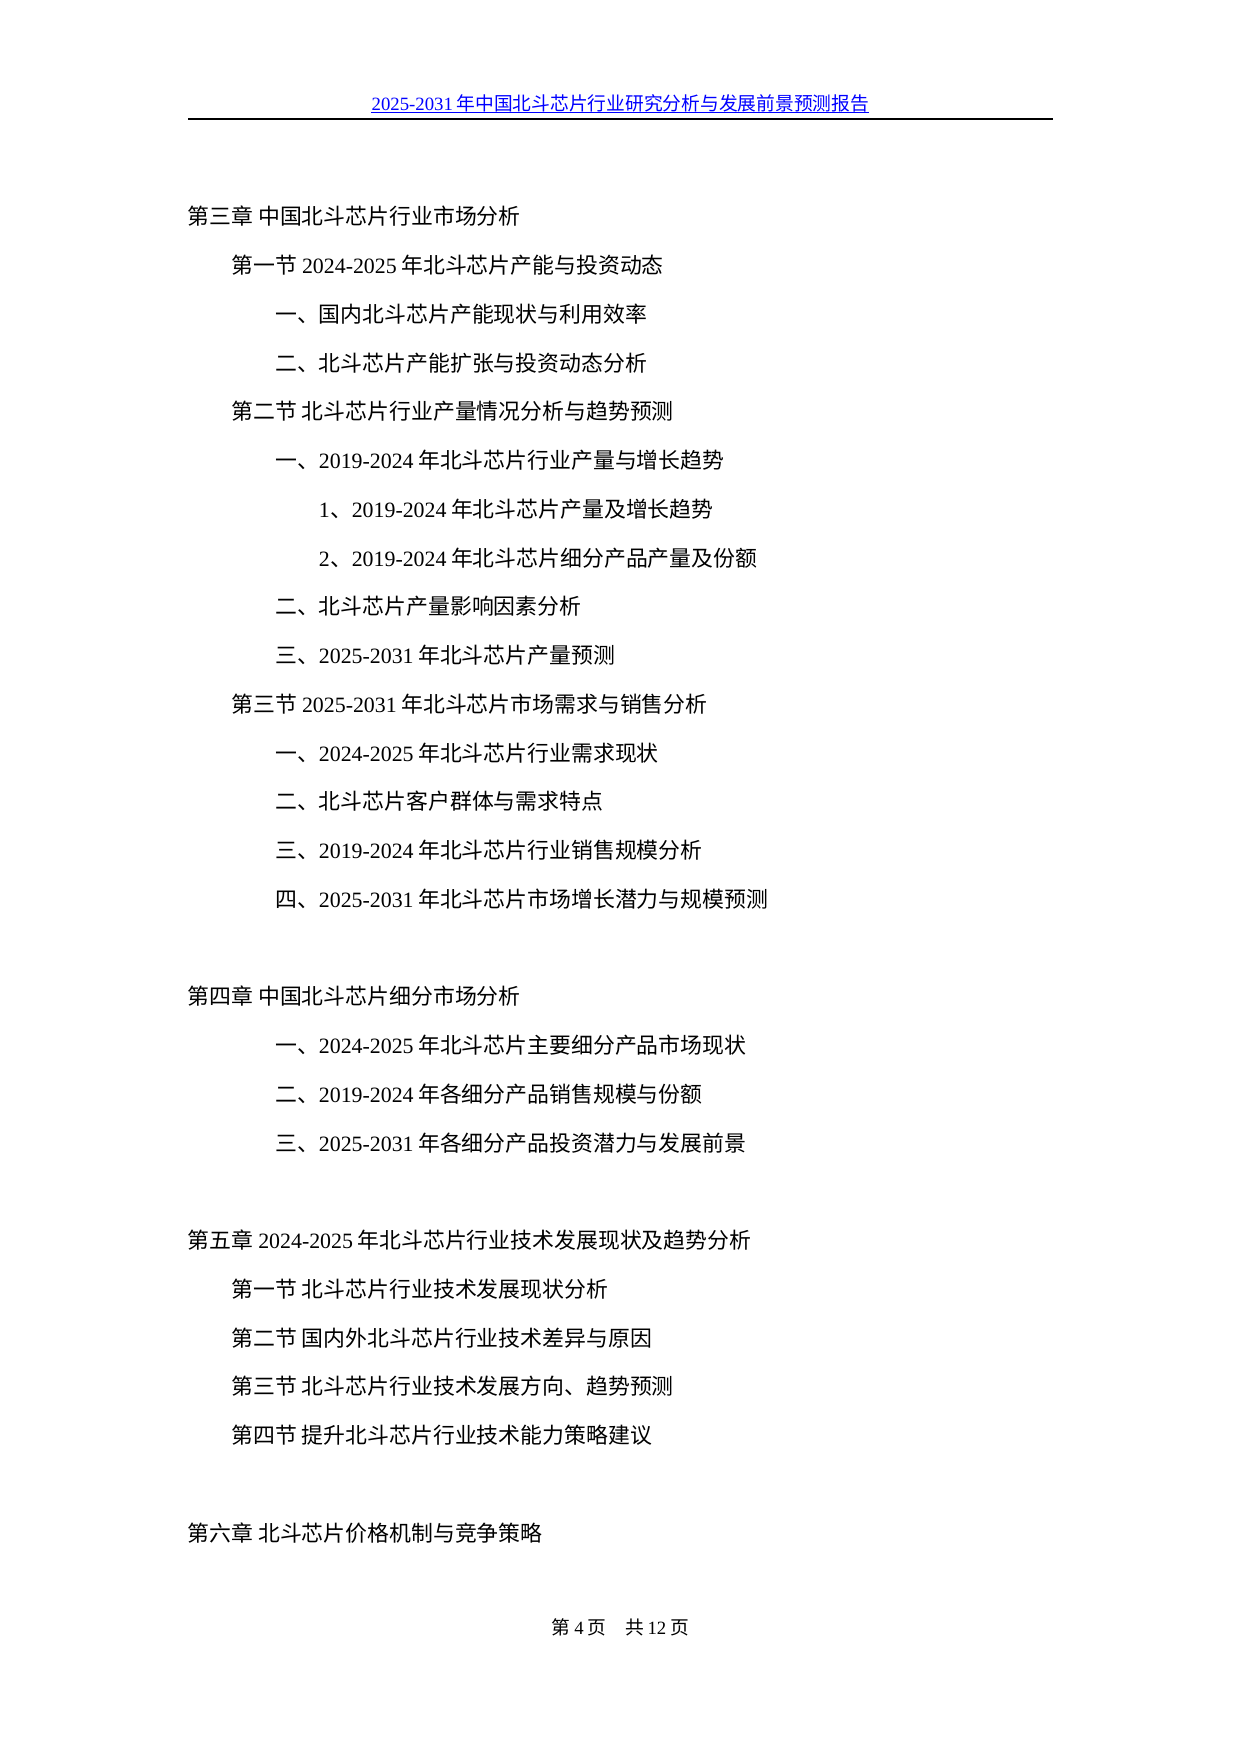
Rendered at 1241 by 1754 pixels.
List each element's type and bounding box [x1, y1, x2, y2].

text [187, 150, 1053, 1548]
